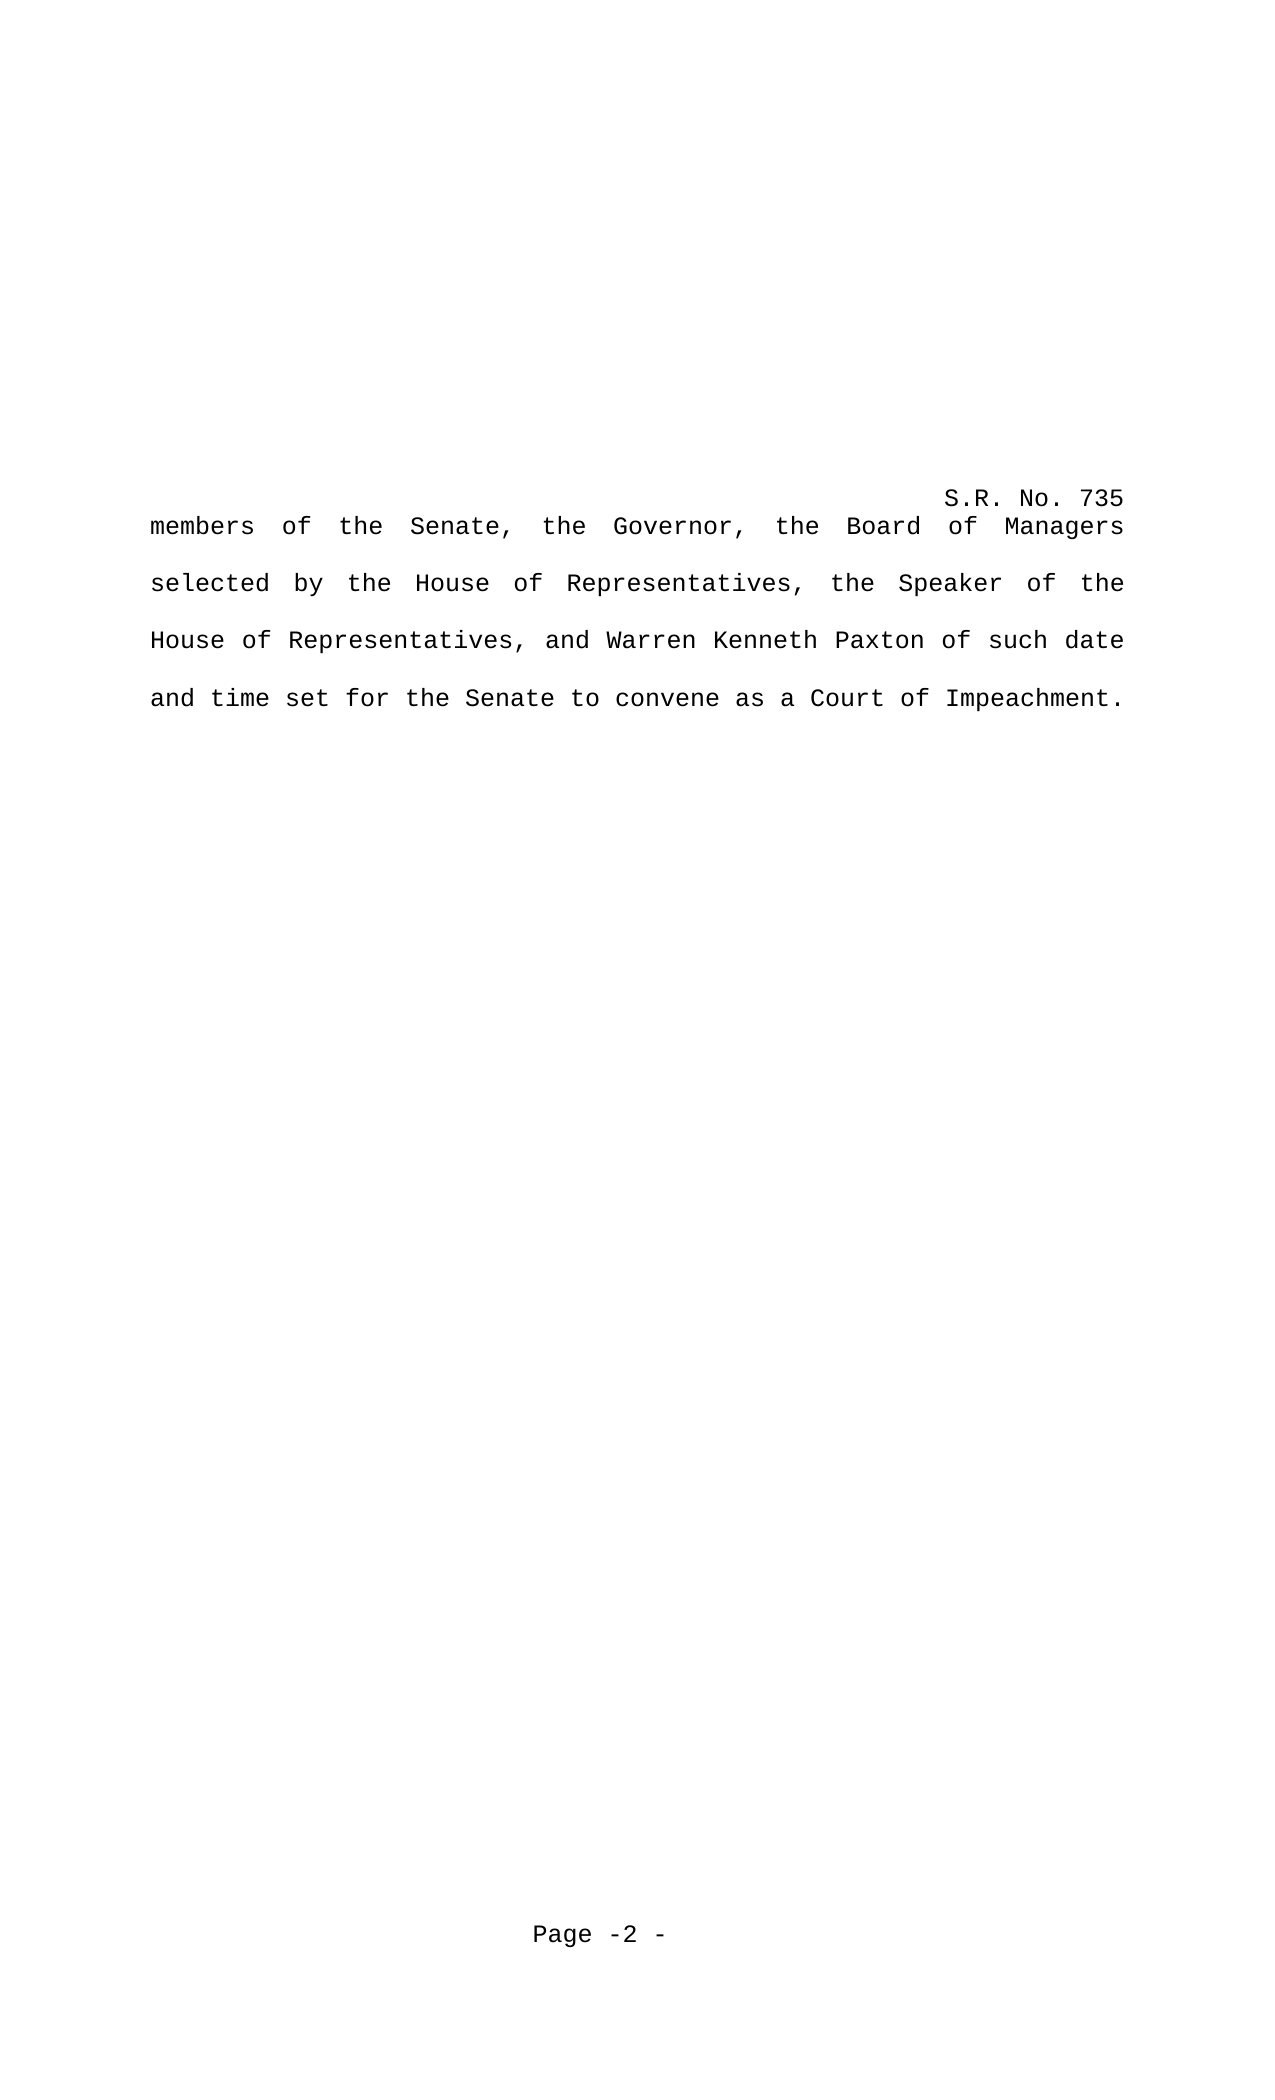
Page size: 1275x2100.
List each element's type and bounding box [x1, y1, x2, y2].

text [150, 514, 1125, 713]
